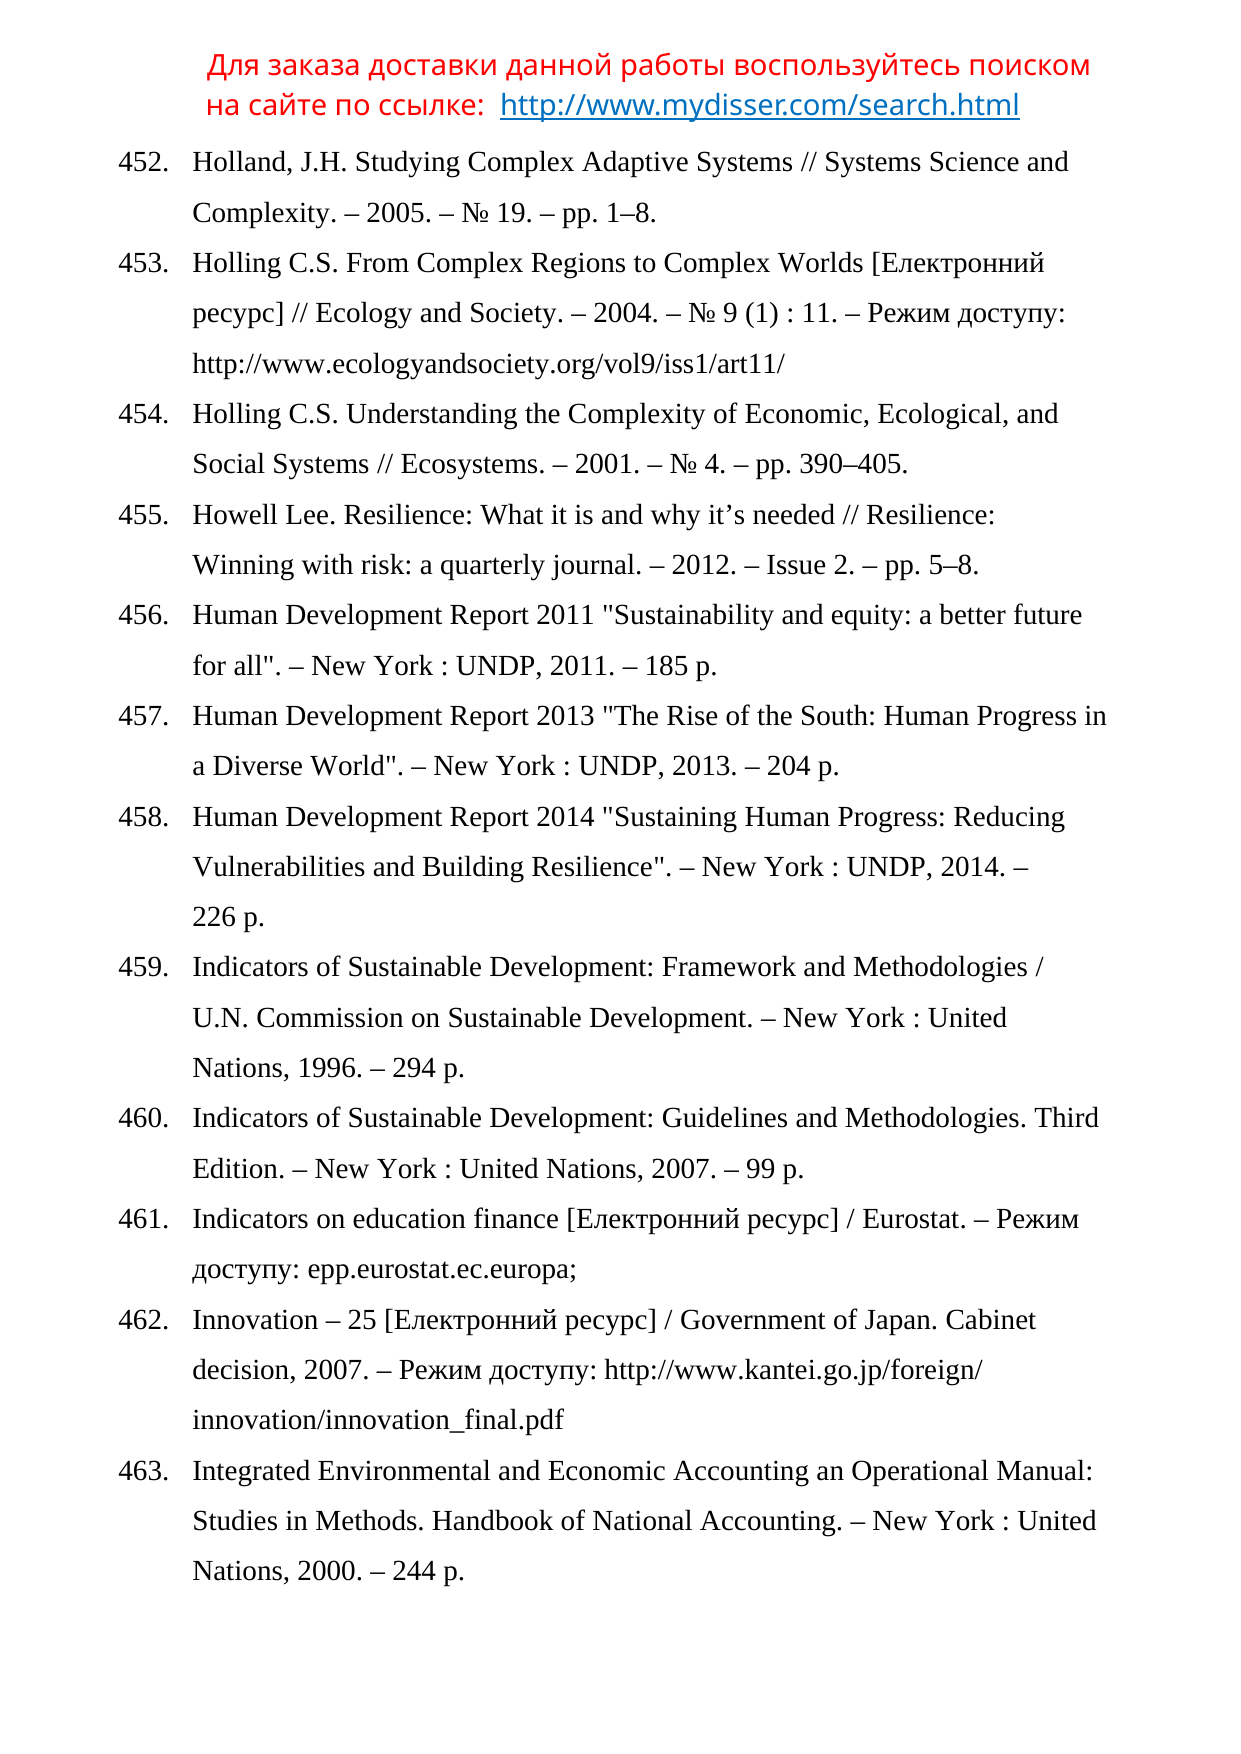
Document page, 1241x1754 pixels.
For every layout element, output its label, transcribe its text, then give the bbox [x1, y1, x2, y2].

list Human Development Report 2011 "Sustainability and equity: a better future for all". – New York : UNDP, 2011. – 185 p. [118, 597, 1107, 681]
list Indicators on education finance [Електронний ресурс] / Eurostat. – Режим доступу: epp.eurostat.ec.europa; [118, 1201, 1107, 1285]
list Indicators of Sustainable Development: Framework and Methodologies / U.N. Commission on Sustainable Development. – New York : United Nations, 1996. – 294 p. [118, 949, 1107, 1084]
list Human Development Report 2014 "Sustaining Human Progress: Reducing Vulnerabilities and Building Resilience". – New York : UNDP, 2014. – 226 р. [118, 799, 1107, 933]
list Human Development Report 2013 "The Rise of the South: Human Progress in a Diverse World". – New York : UNDP, 2013. – 204 p. [118, 698, 1107, 782]
list Holling C.S. Understanding the Complexity of Economic, Ecological, and Social Systems // Ecosystems. – 2001. – № 4. – рр. 390–405. [118, 396, 1107, 480]
list Howell Lee. Resilience: What it is and why it’s needed // Resilience: Winning with risk: a quarterly journal. – 2012. – Issue 2. – рp. 5–8. [118, 497, 1107, 581]
list Indicators of Sustainable Development: Guidelines and Methodologies. Third Edition. – New York : United Nations, 2007. – 99 p. [118, 1101, 1107, 1184]
list Holland, J.H. Studying Complex Adaptive Systems // Systems Science and Complexity. – 2005. – № 19. – рр. 1–8. [118, 144, 1107, 228]
list Integrated Environmental and Economic Accounting an Operational Manual: Studies in Methods. Handbook of National Accounting. – New York : United Nations, 2000. – 244 p. [118, 1453, 1107, 1587]
list Holling C.S. From Complex Regions to Complex Worlds [Електронний ресурс] // Ecology and Society. – 2004. – № 9 (1) : 11. – Режим доступу: http://www.ecologyandsociety.org/vol9/iss1/art11/ [118, 245, 1107, 379]
list Innovation – 25 [Електронний ресурс] / Government of Japan. Cabinet decision, 2007. – Режим доступу: http://www.kantei.go.jp/foreign/ innovation/innovation_final.pdf [118, 1302, 1107, 1436]
